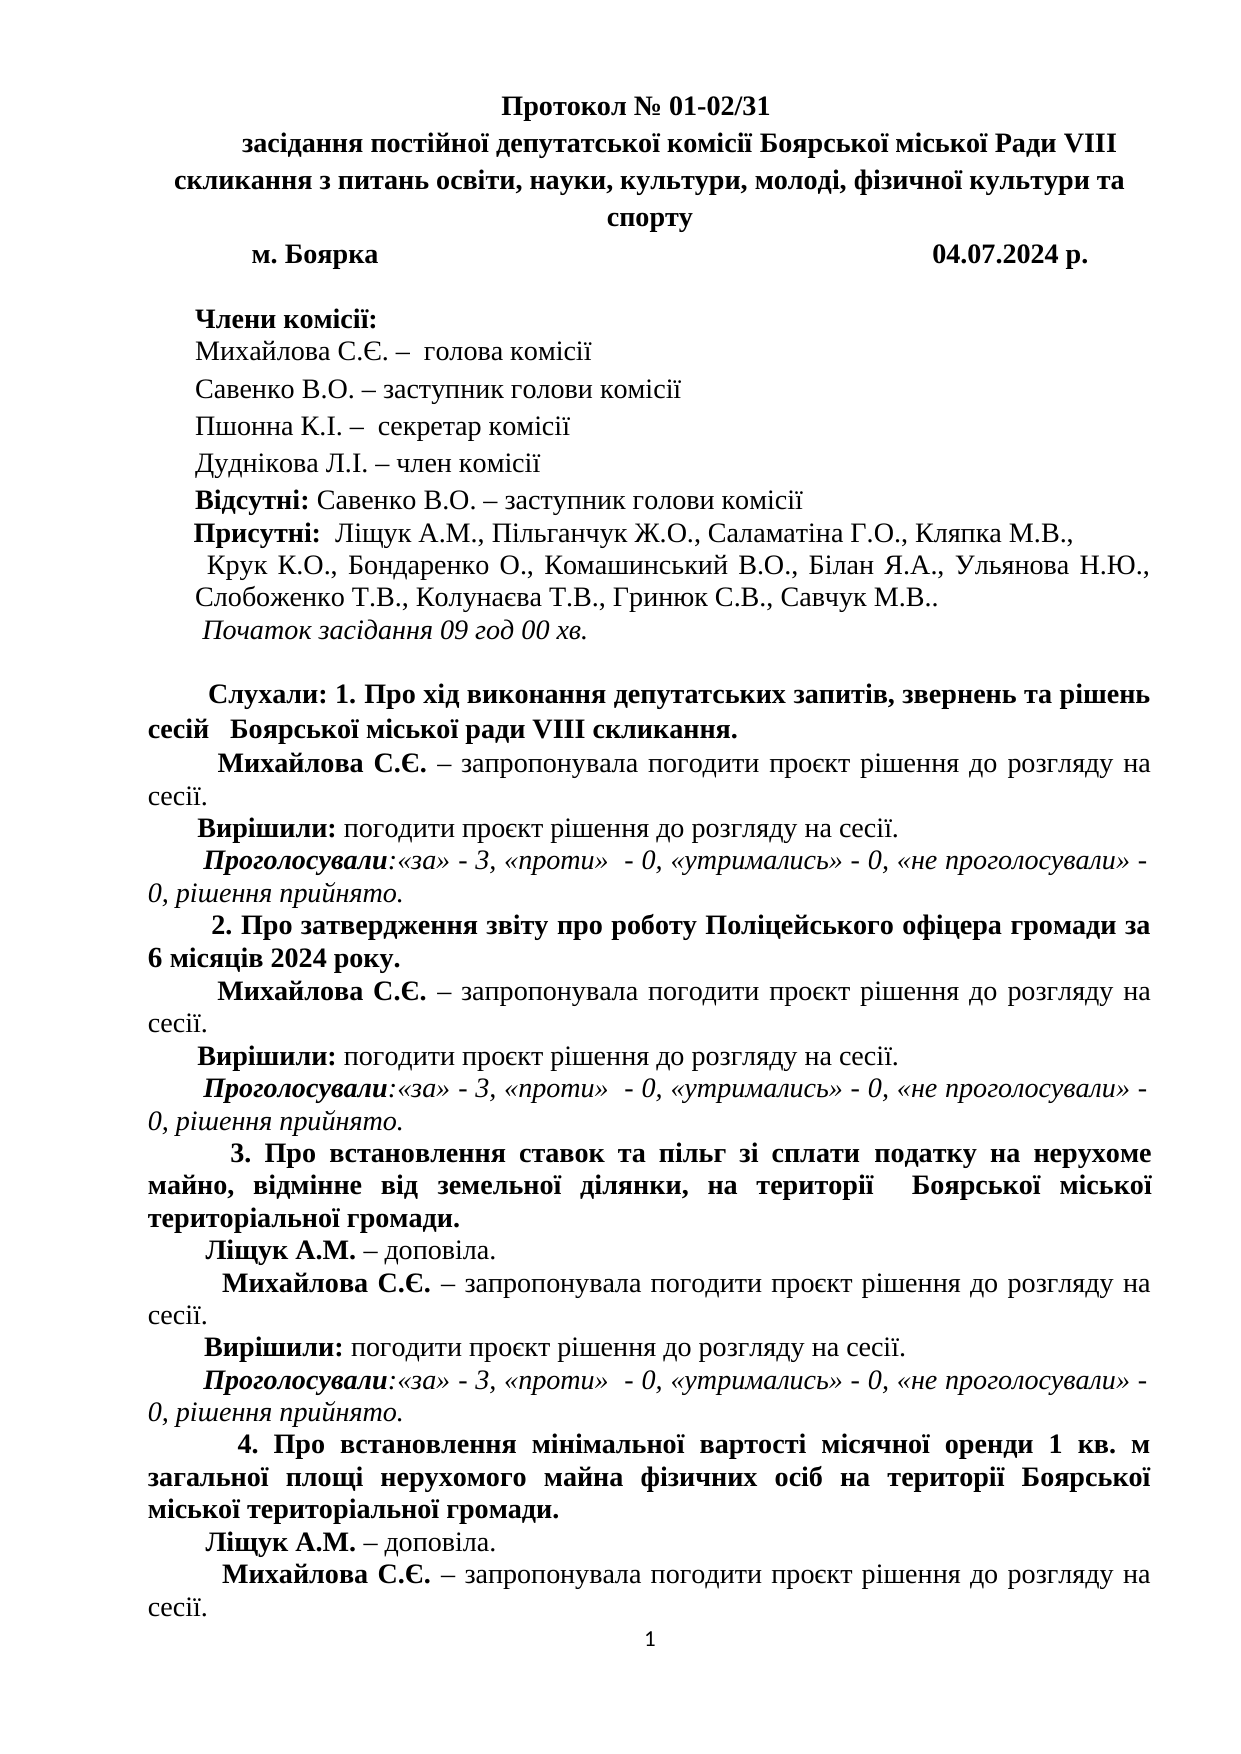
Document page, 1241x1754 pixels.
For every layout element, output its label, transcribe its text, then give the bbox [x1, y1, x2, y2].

text Проголосували:«за» - 3, «проти» - 0, «утримались» - 0, «не проголосували» - 0, рішення прийнято. [148, 1071, 1152, 1136]
text Савенко В.О. – заступник голови комісії [195, 372, 1152, 404]
text Вирішили: погодити проєкт рішення до розгляду на сесії. [148, 1330, 1152, 1363]
text Михайлова С.Є. – запропонувала погодити проєкт рішення до розгляду на сесії. [148, 746, 1152, 811]
text Проголосували:«за» - 3, «проти» - 0, «утримались» - 0, «не проголосували» - 0, рішення прийнято. [148, 1363, 1152, 1428]
text засідання постійної депутатської комісії Боярської міської Ради VІІІ скликання з питань освіти, науки, культури, молоді, фізичної культури та спорту [148, 126, 1152, 232]
text Початок засідання 09 год 00 хв. [195, 613, 1152, 645]
text Ліщук А.М. – доповіла. [148, 1525, 1152, 1557]
text Вирішили: погодити проєкт рішення до розгляду на сесії. [148, 1039, 1152, 1071]
text Михайлова С.Є. – запропонувала погодити проєкт рішення до розгляду на сесії. [148, 974, 1152, 1039]
text Відсутні: Савенко В.О. – заступник голови комісії [195, 483, 1152, 516]
text Дуднікова Л.І. – член комісії [195, 446, 1152, 478]
text Михайлова С.Є. – запропонувала погодити проєкт рішення до розгляду на сесії. [148, 1557, 1152, 1622]
text 3. Про встановлення ставок та пільг зі сплати податку на нерухоме майно, відмінне від земельної ділянки, на території Боярської міської територіальної громади. [148, 1136, 1152, 1233]
text Слухали: 1. Про хід виконання депутатських запитів, звернень та рішень сесій Боярської міської ради VІІІ скликання. [148, 678, 1152, 744]
text Михайлова С.Є. – запропонувала погодити проєкт рішення до розгляду на сесії. [148, 1266, 1152, 1330]
text 2. Про затвердження звіту про роботу Поліцейського офіцера громади за 6 місяців 2024 року. [148, 908, 1152, 974]
text Ліщук А.М. – доповіла. [148, 1233, 1152, 1266]
text Присутні: Ліщук А.М., Пільганчук Ж.О., Саламатіна Г.О., Кляпка М.В., [165, 516, 1152, 548]
text Михайлова С.Є. – голова комісії [195, 334, 1152, 367]
text Протокол № 01-02/31 [148, 88, 1152, 121]
text 4. Про встановлення мінімальної вартості місячної оренди 1 кв. м загальної площі нерухомого майна фізичних осіб на території Боярської міської територіальної громади. [148, 1428, 1152, 1525]
text Пшонна К.І. – секретар комісії [195, 409, 1152, 441]
text Вирішили: погодити проєкт рішення до розгляду на сесії. [148, 811, 1152, 843]
text м. Боярка 04.07.2024 р. [148, 237, 1152, 270]
text Крук К.О., Бондаренко О., Комашинський В.О., Білан Я.А., Ульянова Н.Ю., Слобоженко Т.В., Колунаєва Т.В., Гринюк С.В., Савчук М.В.. [165, 548, 1152, 613]
text Члени комісії: [195, 302, 1152, 334]
text Проголосували:«за» - 3, «проти» - 0, «утримались» - 0, «не проголосували» - 0, рішення прийнято. [148, 843, 1152, 908]
